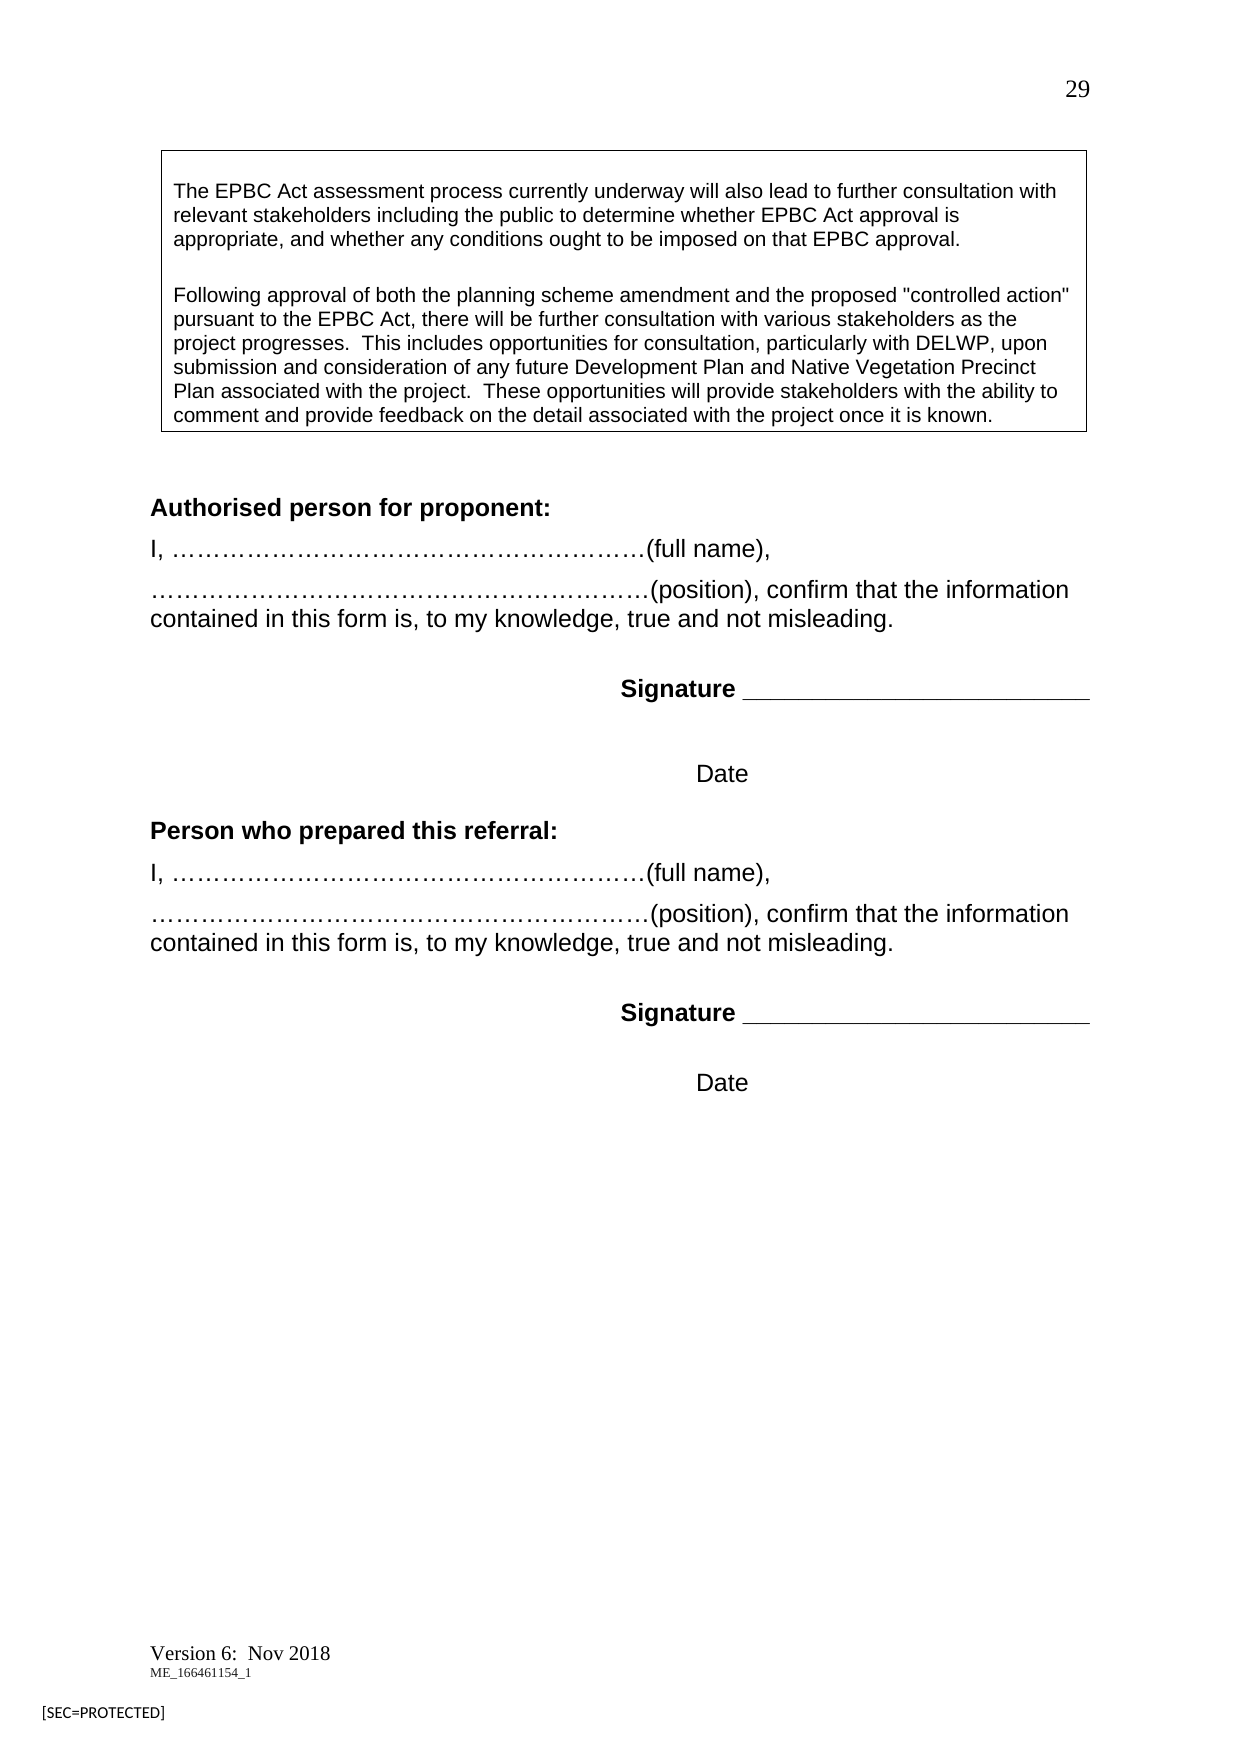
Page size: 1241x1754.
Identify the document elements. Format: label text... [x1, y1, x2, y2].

text Date [675, 1068, 1090, 1096]
text Signature _________________________ [150, 998, 1090, 1026]
text Signature _________________________ [150, 674, 1090, 703]
subtitle ……………………………………………………(position), confirm that the information contained in this form is, to my knowledge, true and not misleading. [150, 575, 1090, 633]
text I, …………………………………………………(full name), [150, 858, 1090, 886]
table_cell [162, 151, 1086, 431]
text ……………………………………………………(position), confirm that the information contained in this form is, to my knowledge, true and not misleading. [150, 899, 1090, 956]
text Authorised person for proponent: [150, 493, 1090, 521]
text Person who prepared this referral: [150, 816, 1090, 845]
text Date [675, 759, 1090, 788]
text I, …………………………………………………(full name), [150, 534, 1090, 563]
